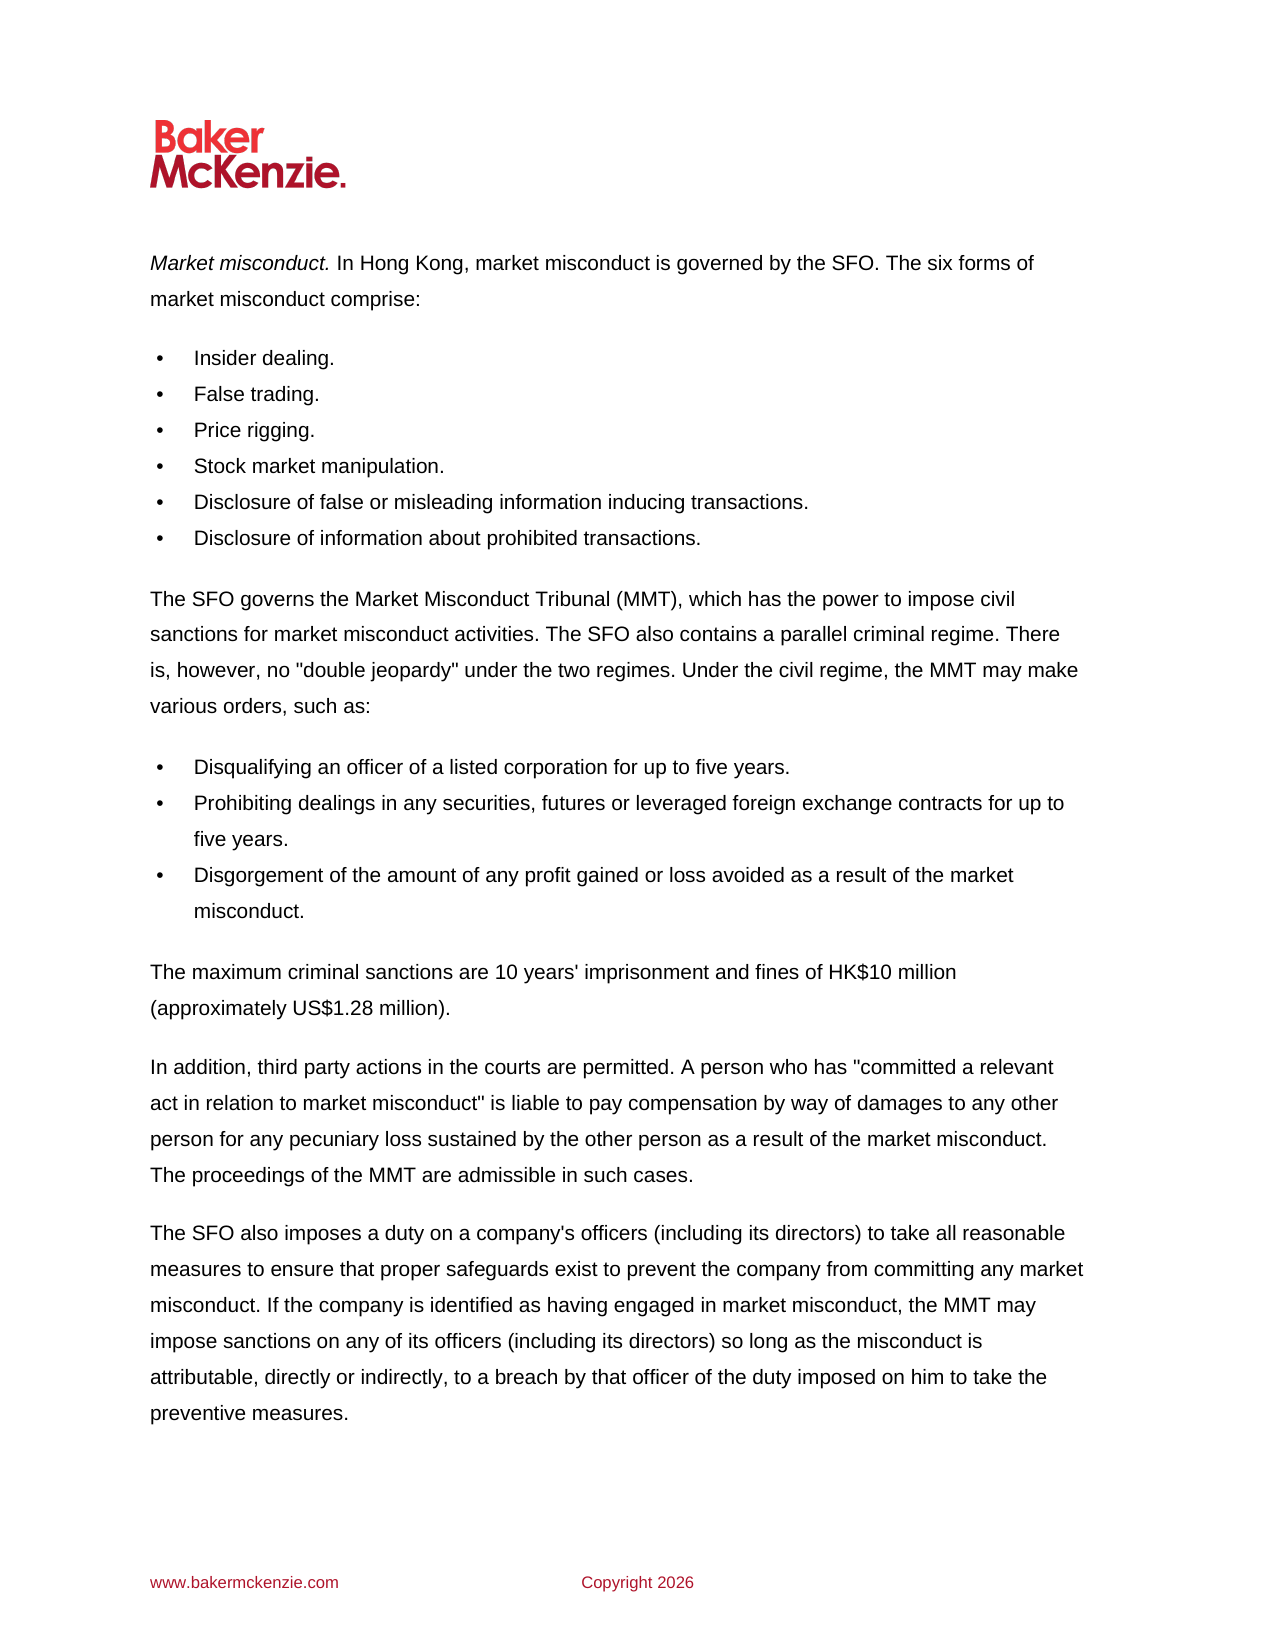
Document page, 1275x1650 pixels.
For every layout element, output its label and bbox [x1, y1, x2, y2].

picture [150, 120, 346, 189]
